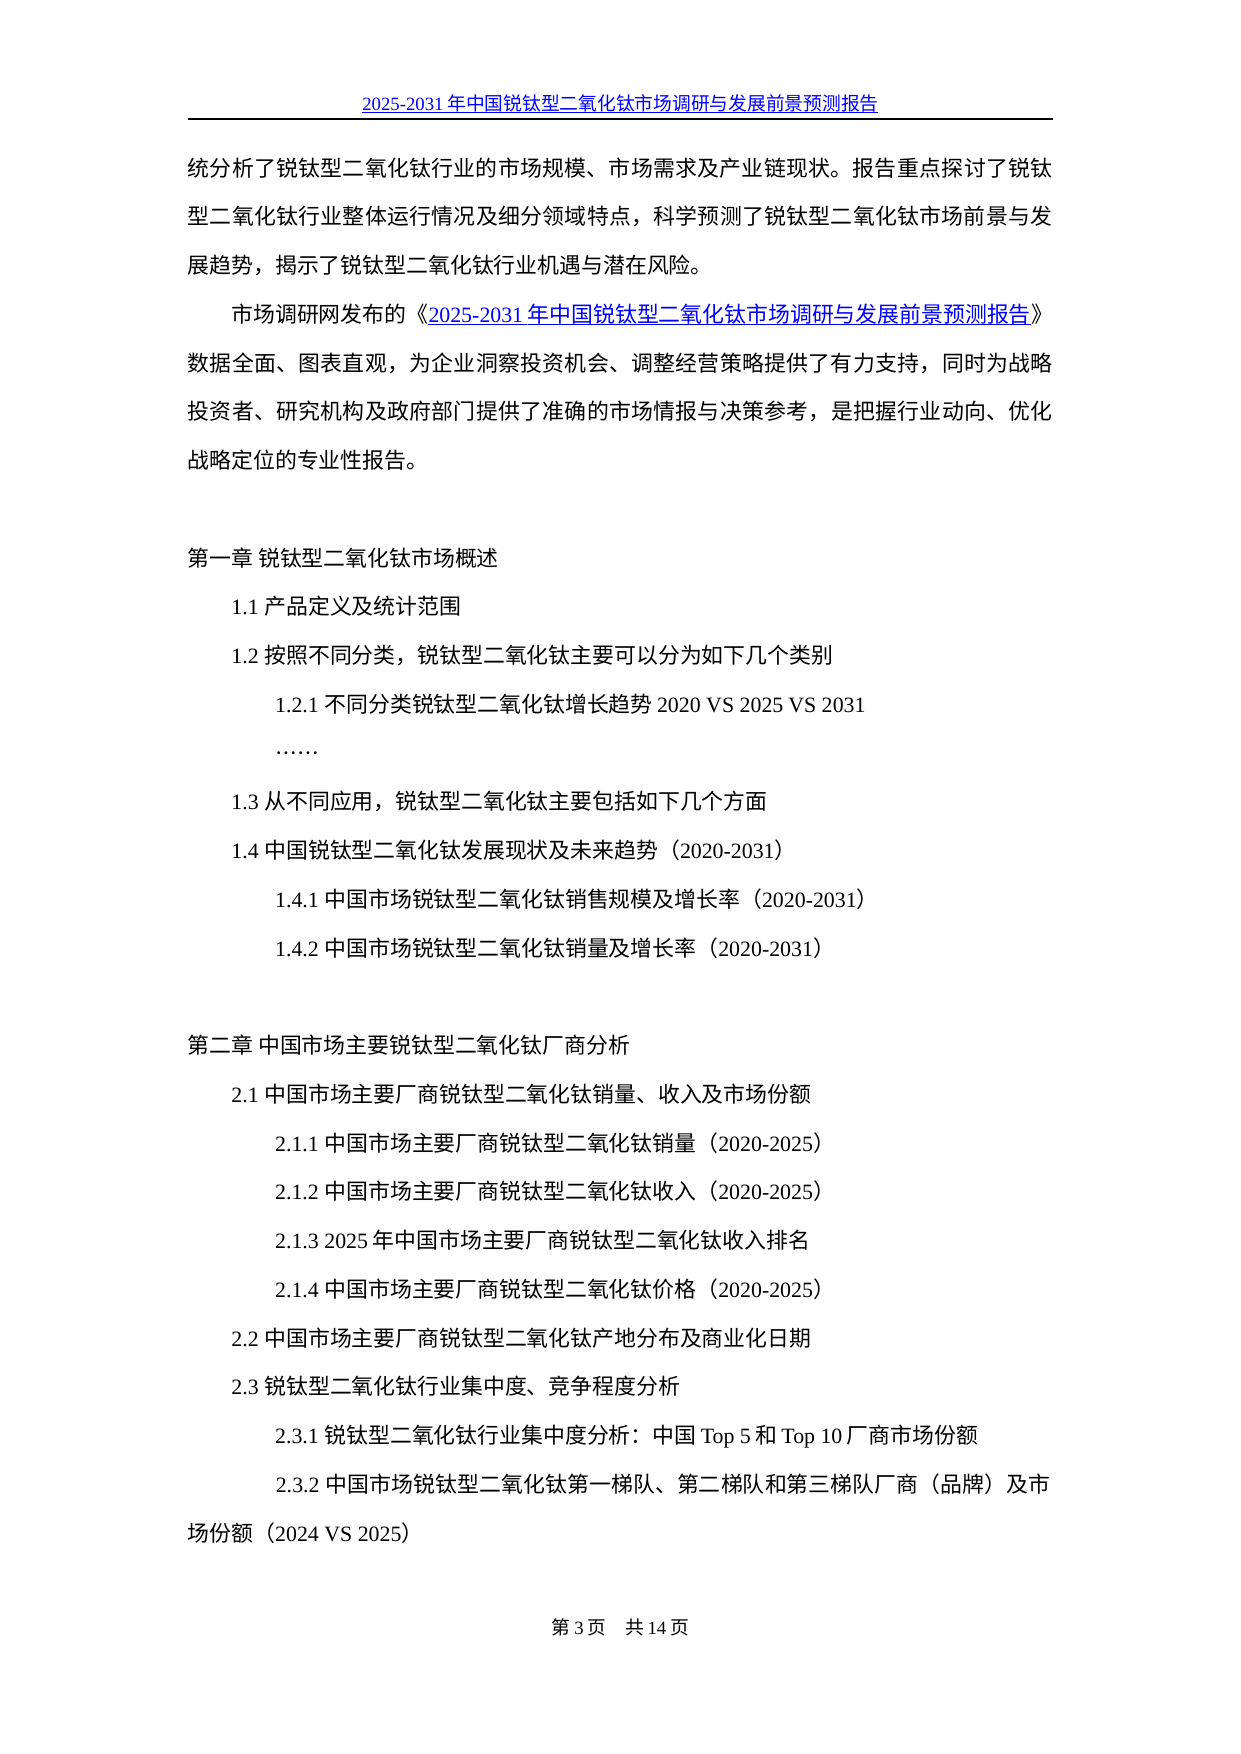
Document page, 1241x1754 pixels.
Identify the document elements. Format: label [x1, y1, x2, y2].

text [187, 150, 1053, 1548]
